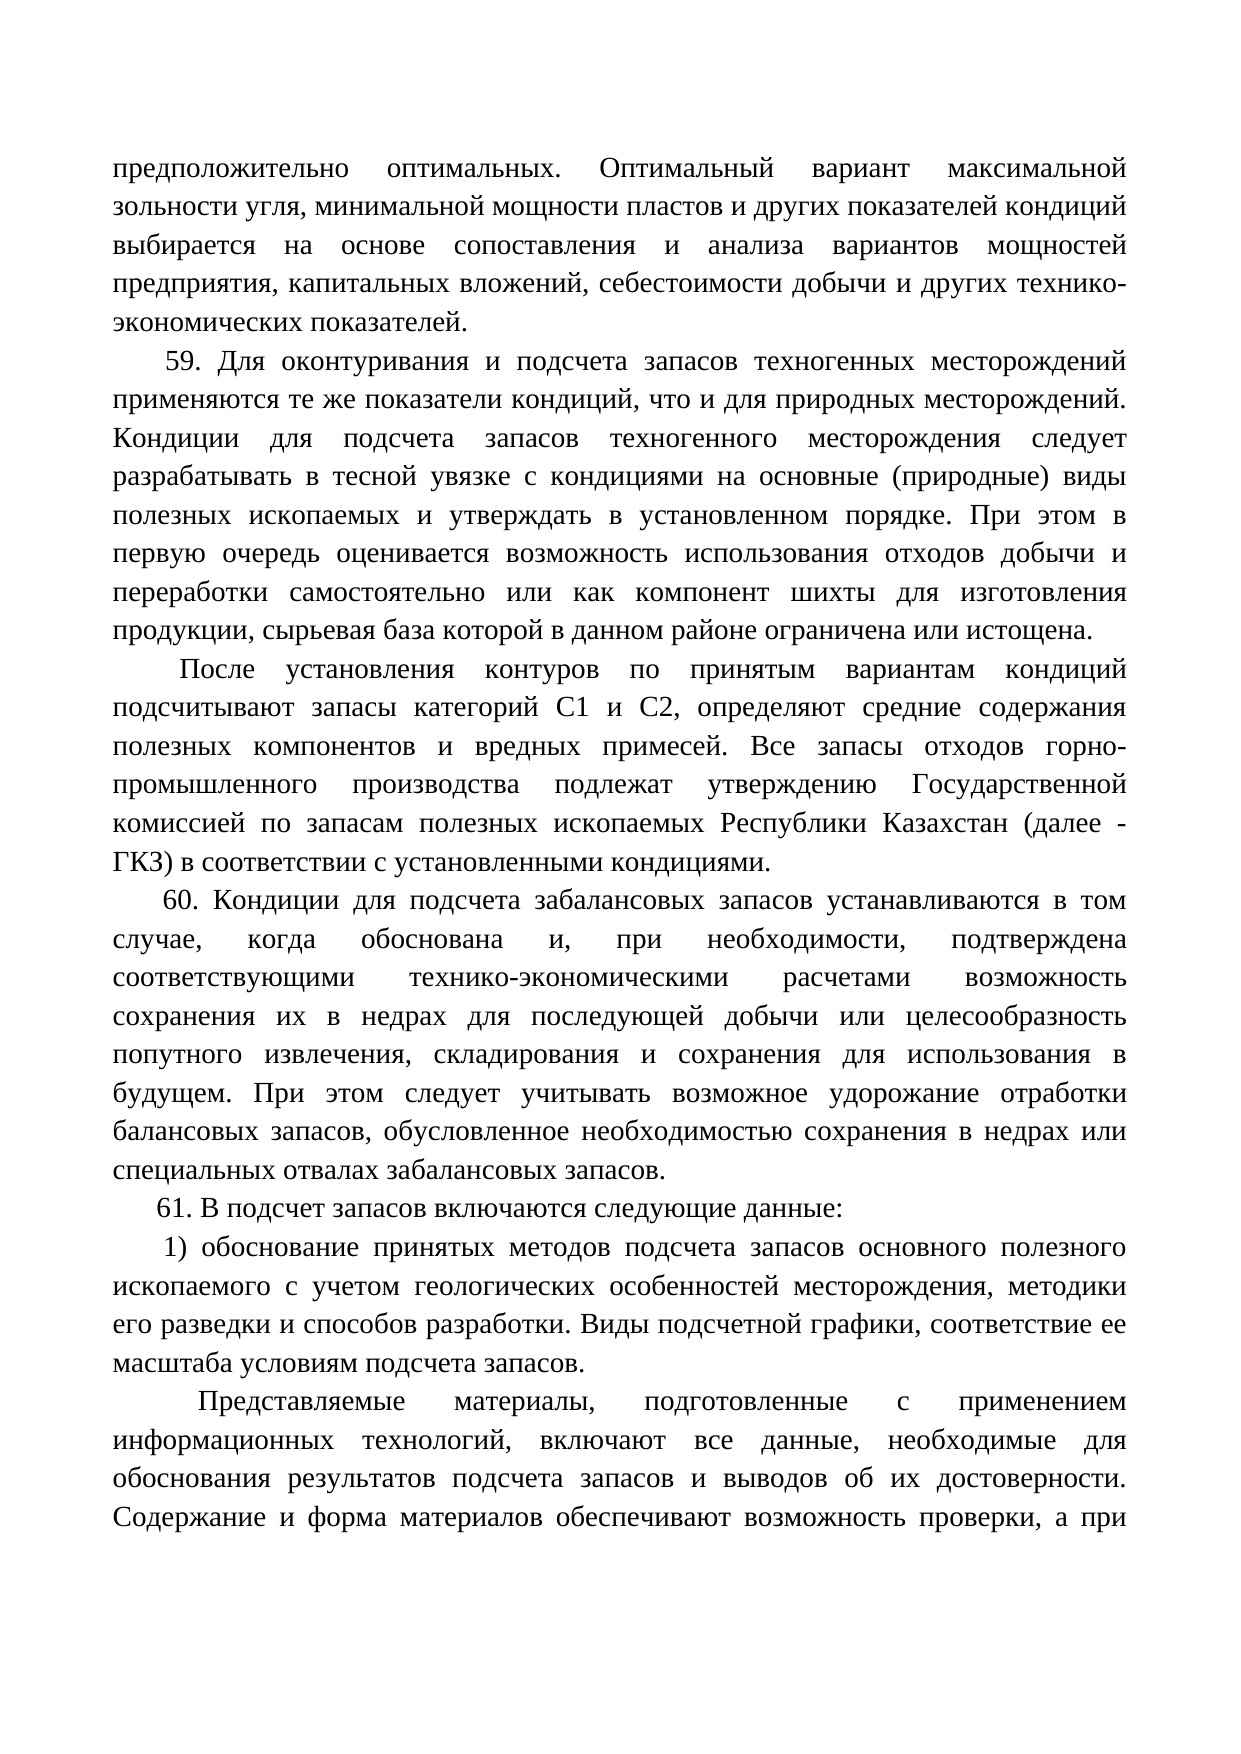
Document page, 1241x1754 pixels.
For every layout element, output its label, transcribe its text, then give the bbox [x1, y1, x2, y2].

text 61. В подсчет запасов включаются следующие данные: [112, 1191, 1128, 1224]
text 1) обоснование принятых методов подсчета запасов основного полезного ископаемого с учетом геологических особенностей месторождения, методики его разведки и способов разработки. Виды подсчетной графики, соответствие ее масштаба условиям подсчета запасов. [112, 1229, 1128, 1378]
text 60. Кондиции для подсчета забалансовых запасов устанавливаются в том случае, когда обоснована и, при необходимости, подтверждена соответствующими технико-экономическими расчетами возможность сохранения их в недрах для последующей добычи или целесообразность попутного извлечения, складирования и сохранения для использования в будущем. При этом следует учитывать возможное удорожание отработки балансовых запасов, обусловленное необходимостью сохранения в недрах или специальных отвалах забалансовых запасов. [112, 882, 1128, 1186]
text После установления контуров по принятым вариантам кондиций подсчитывают запасы категорий С1 и С2, определяют средние содержания полезных компонентов и вредных примесей. Все запасы отходов горно-промышленного производства подлежат утверждению Государственной комиссией по запасам полезных ископаемых Республики Казахстан (далее - ГКЗ) в соответствии с установленными кондициями. [112, 651, 1128, 877]
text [112, 1383, 1128, 1532]
text 59. Для оконтуривания и подсчета запасов техногенных месторождений применяются те же показатели кондиций, что и для природных месторождений. Кондиции для подсчета запасов техногенного месторождения следует разрабатывать в тесной увязке с кондициями на основные (природные) виды полезных ископаемых и утверждать в установленном порядке. При этом в первую очередь оценивается возможность использования отходов добычи и переработки самостоятельно или как компонент шихты для изготовления продукции, сырьевая база которой в данном районе ограничена или истощена. [112, 343, 1128, 646]
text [112, 150, 1128, 338]
